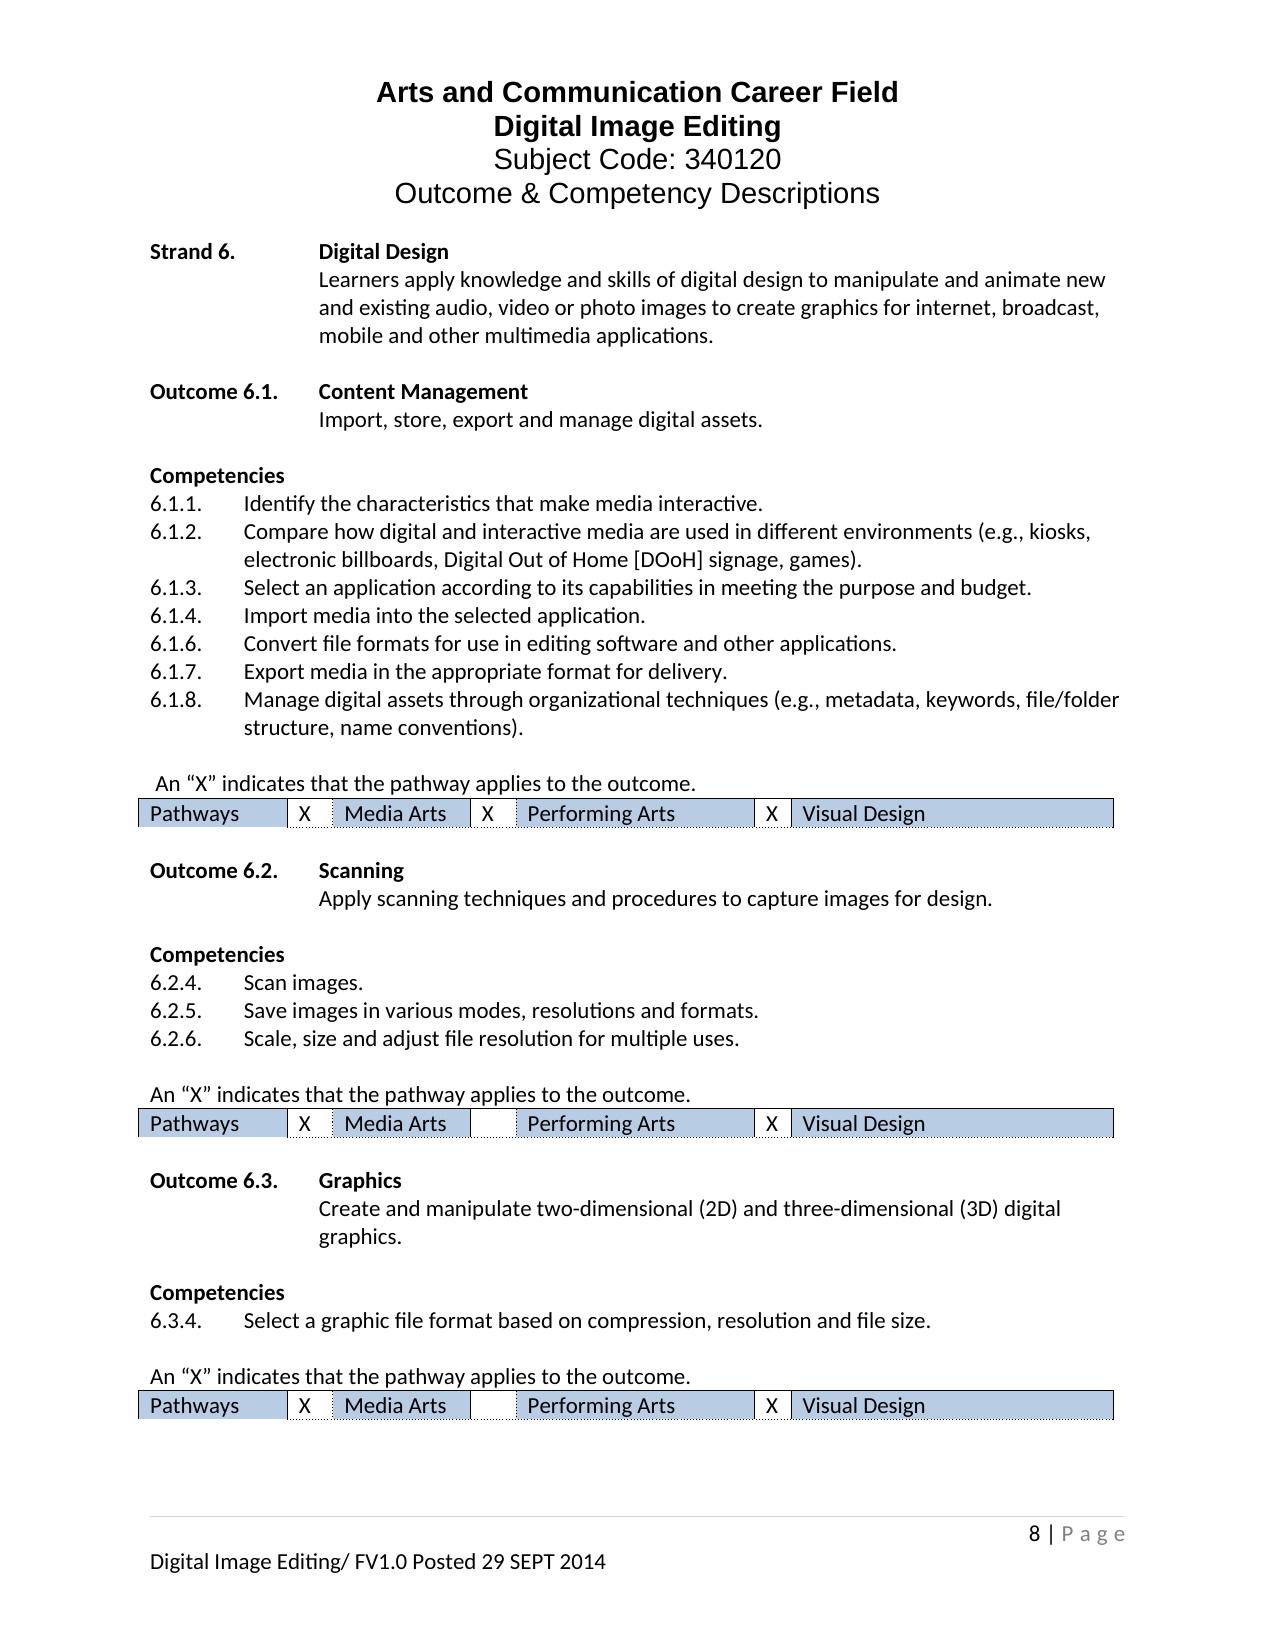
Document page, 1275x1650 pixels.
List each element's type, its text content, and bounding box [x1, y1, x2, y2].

text An “X” indicates that the pathway applies to the outcome. [150, 1080, 1125, 1108]
table_header Pathways [139, 799, 287, 827]
table_header Visual Design [792, 1109, 1113, 1137]
table_header Media Arts [333, 1109, 470, 1137]
text 6.3.4. Select a graphic file format based on compression, resolution and file size. [150, 1306, 1125, 1334]
text Create and manipulate two-dimensional (2D) and three-dimensional (3D) digital graphics. [319, 1194, 1125, 1250]
table_header X [288, 799, 333, 827]
text 6.1.1. Identify the characteristics that make media interactive. [150, 489, 1125, 517]
text Apply scanning techniques and procedures to capture images for design. [244, 884, 1125, 912]
table_header Visual Design [792, 1391, 1113, 1419]
table_header Visual Design [792, 799, 1113, 827]
table_header X [288, 1391, 333, 1419]
text Outcome 6.3. Graphics [150, 1166, 1125, 1194]
text 6.1.7. Export media in the appropriate format for delivery. [150, 657, 1125, 686]
table_header X [755, 1109, 791, 1137]
text Outcome 6.1. Content Management [150, 377, 1125, 405]
text 6.2.6. Scale, size and adjust file resolution for multiple uses. [150, 1024, 1125, 1052]
text Competencies [150, 461, 1125, 489]
table_header Performing Arts [516, 1109, 754, 1137]
table_header Media Arts [333, 1391, 470, 1419]
text 6.2.4. Scan images. [150, 968, 1125, 996]
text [150, 1362, 1125, 1390]
table_header X [755, 1391, 791, 1419]
text Competencies [150, 1278, 1125, 1306]
table_header Performing Arts [516, 799, 754, 827]
table_header Pathways [139, 1391, 287, 1419]
text An “X” indicates that the pathway applies to the outcome. [150, 769, 1125, 798]
text 6.2.5. Save images in various modes, resolutions and formats. [150, 996, 1125, 1024]
table_header X [471, 799, 516, 827]
text 6.1.8. Manage digital assets through organizational techniques (e.g., metadata, keywords, file/folder structure, name conventions). [150, 686, 1125, 742]
text 6.1.6. Convert file formats for use in editing software and other applications. [150, 629, 1125, 657]
table_header [471, 1391, 516, 1419]
table_header X [755, 799, 791, 827]
text Learners apply knowledge and skills of digital design to manipulate and animate new and existing audio, video or photo images to create graphics for internet, broadcast, mobile and other multimedia applications. [319, 265, 1125, 349]
table_header [471, 1109, 516, 1137]
table_header Media Arts [333, 799, 470, 827]
text 6.1.2. Compare how digital and interactive media are used in different environments (e.g., kiosks, electronic billboards, Digital Out of Home [DOoH] signage, games). [150, 517, 1125, 573]
table_header Pathways [139, 1109, 287, 1137]
text Competencies [150, 940, 1125, 968]
table_header X [288, 1109, 333, 1137]
text Strand 6. Digital Design [150, 237, 1125, 265]
text Outcome 6.2. Scanning [150, 856, 1125, 884]
table_header Performing Arts [516, 1391, 754, 1419]
text Import, store, export and manage digital assets. [244, 405, 1125, 433]
text 6.1.3. Select an application according to its capabilities in meeting the purpose and budget. [150, 573, 1125, 601]
text 6.1.4. Import media into the selected application. [150, 601, 1125, 629]
